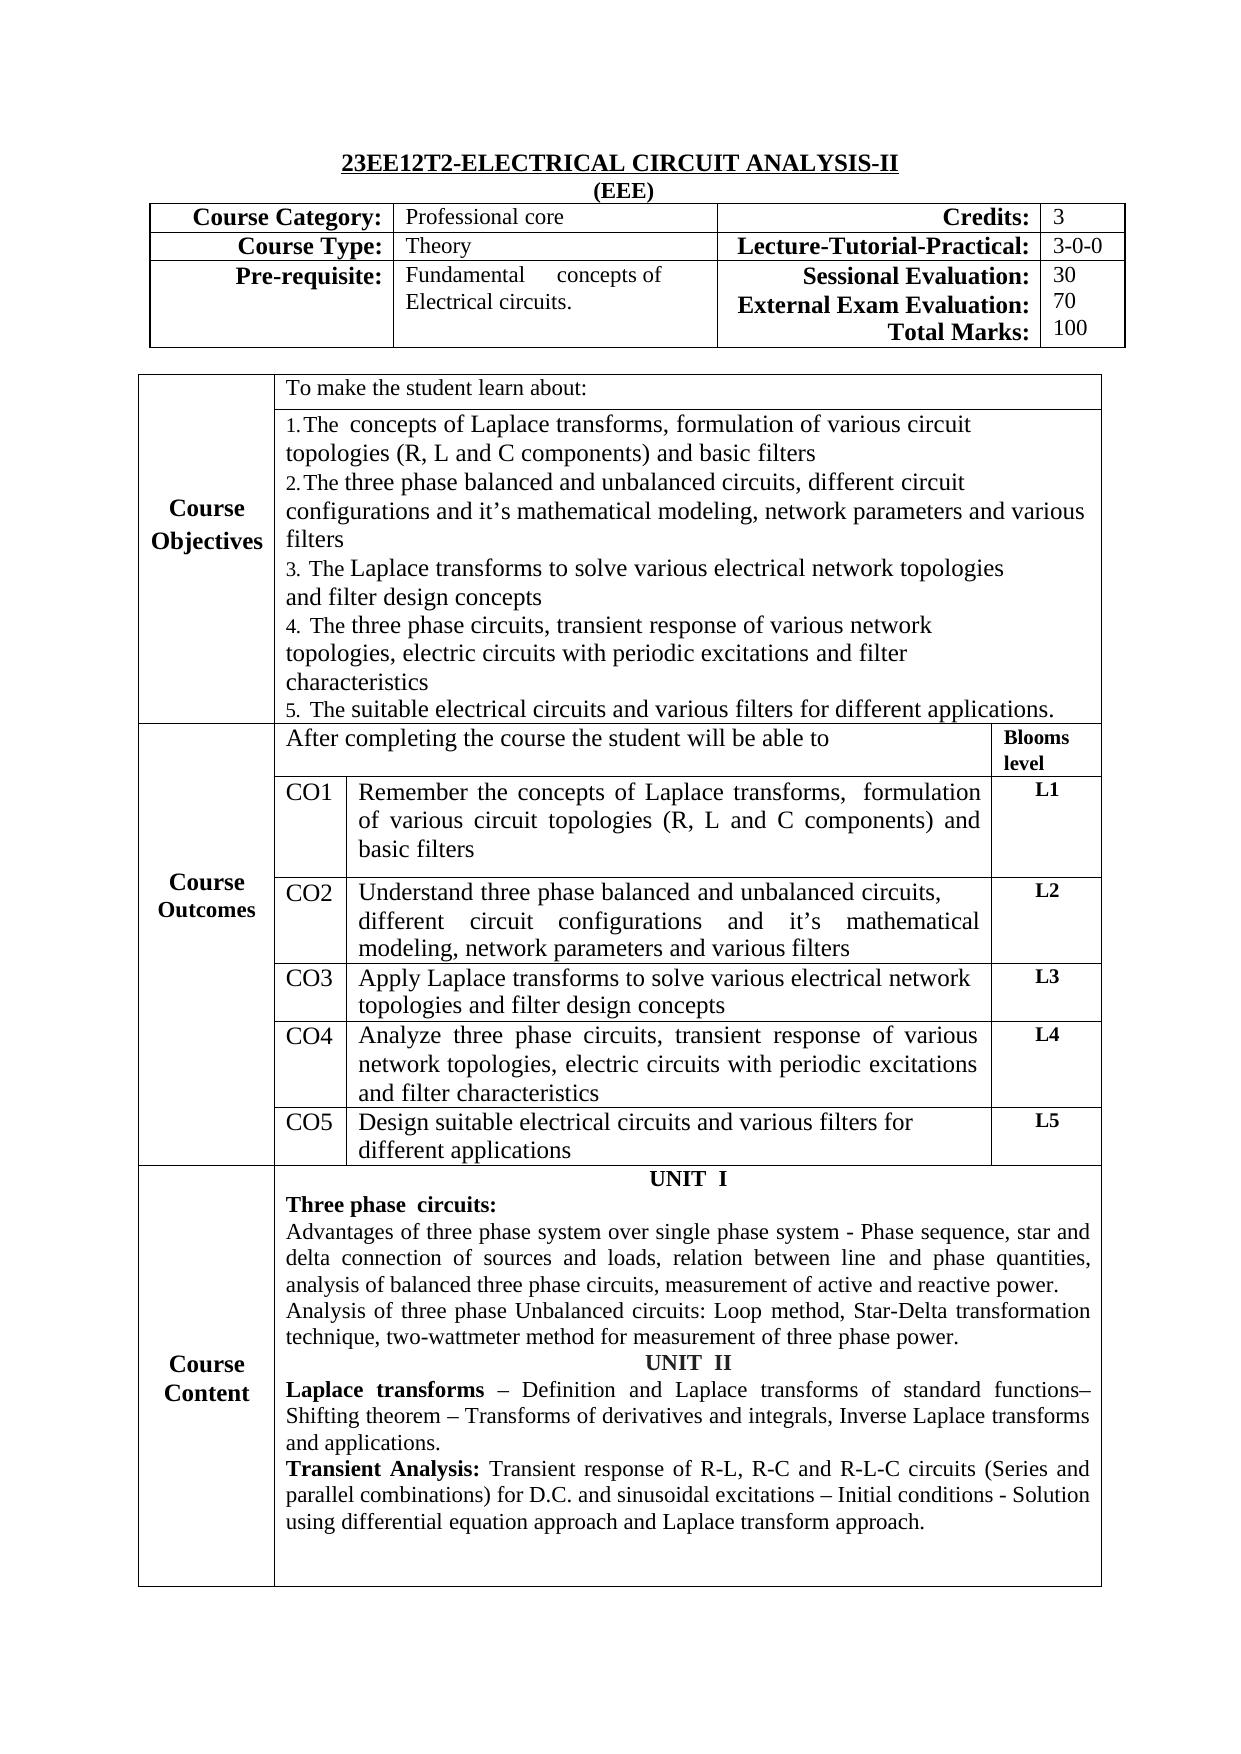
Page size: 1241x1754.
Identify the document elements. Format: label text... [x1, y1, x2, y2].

table_header Course Category: [151, 204, 393, 232]
table_cell Analyze three phase circuits, transient response of various network topologies, electric circuits with periodic excitations and filter characteristics [347, 1022, 991, 1107]
table_header 3 [1041, 204, 1124, 232]
table_cell Course Type: [151, 233, 393, 260]
table_cell The concepts of Laplace transforms, formulation of various circuit topologies (R, L and C components) and basic filters The three phase balanced and unbalanced circuits, different circuit configurations and it’s mathematical modeling, network parameters and various filters The Laplace transforms to solve various electrical network topologies and filter design concepts The three phase circuits, transient response of various network topologies, electric circuits with periodic excitations and filter characteristics The suitable electrical circuits and various filters for different applications. [275, 410, 1101, 723]
table_cell Pre-requisite: [151, 261, 393, 347]
table_cell Design suitable electrical circuits and various filters for different applications [347, 1108, 991, 1164]
table_cell CO1 [275, 777, 346, 877]
table_cell 30 70 100 [1041, 261, 1124, 347]
table_cell L3 [992, 964, 1101, 1021]
table_cell Remember the concepts of Laplace transforms, formulation of various circuit topologies (R, L and C components) and basic filters [347, 777, 991, 877]
table_cell Fundamental concepts of Electrical circuits. [394, 261, 717, 347]
table_cell CO3 [275, 964, 346, 1021]
text 23EE12T2-ELECTRICAL CIRCUIT ANALYSIS-II [276, 148, 964, 176]
table_header Professional core [394, 204, 717, 232]
table_header Credits: [718, 204, 1040, 232]
text (EEE) [399, 177, 848, 203]
table_cell L4 [992, 1022, 1101, 1107]
table_cell CO2 [275, 878, 346, 963]
table_cell Course Outcomes [139, 724, 274, 1164]
table_cell L5 [992, 1108, 1101, 1164]
table_header To make the student learn about: [275, 375, 1101, 408]
table_cell L2 [992, 878, 1101, 963]
table_cell 3-0-0 [1041, 233, 1124, 260]
table_cell UNIT I Three phase circuits: Advantages of three phase system over single phase system - Phase sequence, star and delta connection of sources and loads, relation between line and phase quantities, analysis of balanced three phase circuits, measurement of active and reactive power. Analysis of three phase Unbalanced circuits: Loop method, Star-Delta transformation technique, two-wattmeter method for measurement of three phase power. UNIT II Laplace transforms – Definition and Laplace transforms of standard functions– Shifting theorem – Transforms of derivatives and integrals, Inverse Laplace transforms and applications. Transient Analysis: Transient response of R-L, R-C and R-L-C circuits (Series and parallel combinations) for D.C. and sinusoidal excitations – Initial conditions - Solution using differential equation approach and Laplace transform approach. [275, 1166, 1101, 1586]
table_cell Apply Laplace transforms to solve various electrical network topologies and filter design concepts [347, 964, 991, 1021]
table_cell Lecture-Tutorial-Practical: [718, 233, 1040, 260]
table_cell Theory [394, 233, 717, 260]
table_cell After completing the course the student will be able to [275, 724, 991, 776]
table_cell Course Content [139, 1166, 274, 1586]
table_header Course Objectives [139, 375, 274, 723]
table_cell L1 [992, 777, 1101, 877]
table_cell CO5 [275, 1108, 346, 1164]
table_cell Understand three phase balanced and unbalanced circuits, different circuit configurations and it’s mathematical modeling, network parameters and various filters [347, 878, 991, 963]
table_cell CO4 [275, 1022, 346, 1107]
table_cell Sessional Evaluation: External Exam Evaluation: Total Marks: [718, 261, 1040, 347]
table_cell Blooms level [992, 724, 1101, 776]
